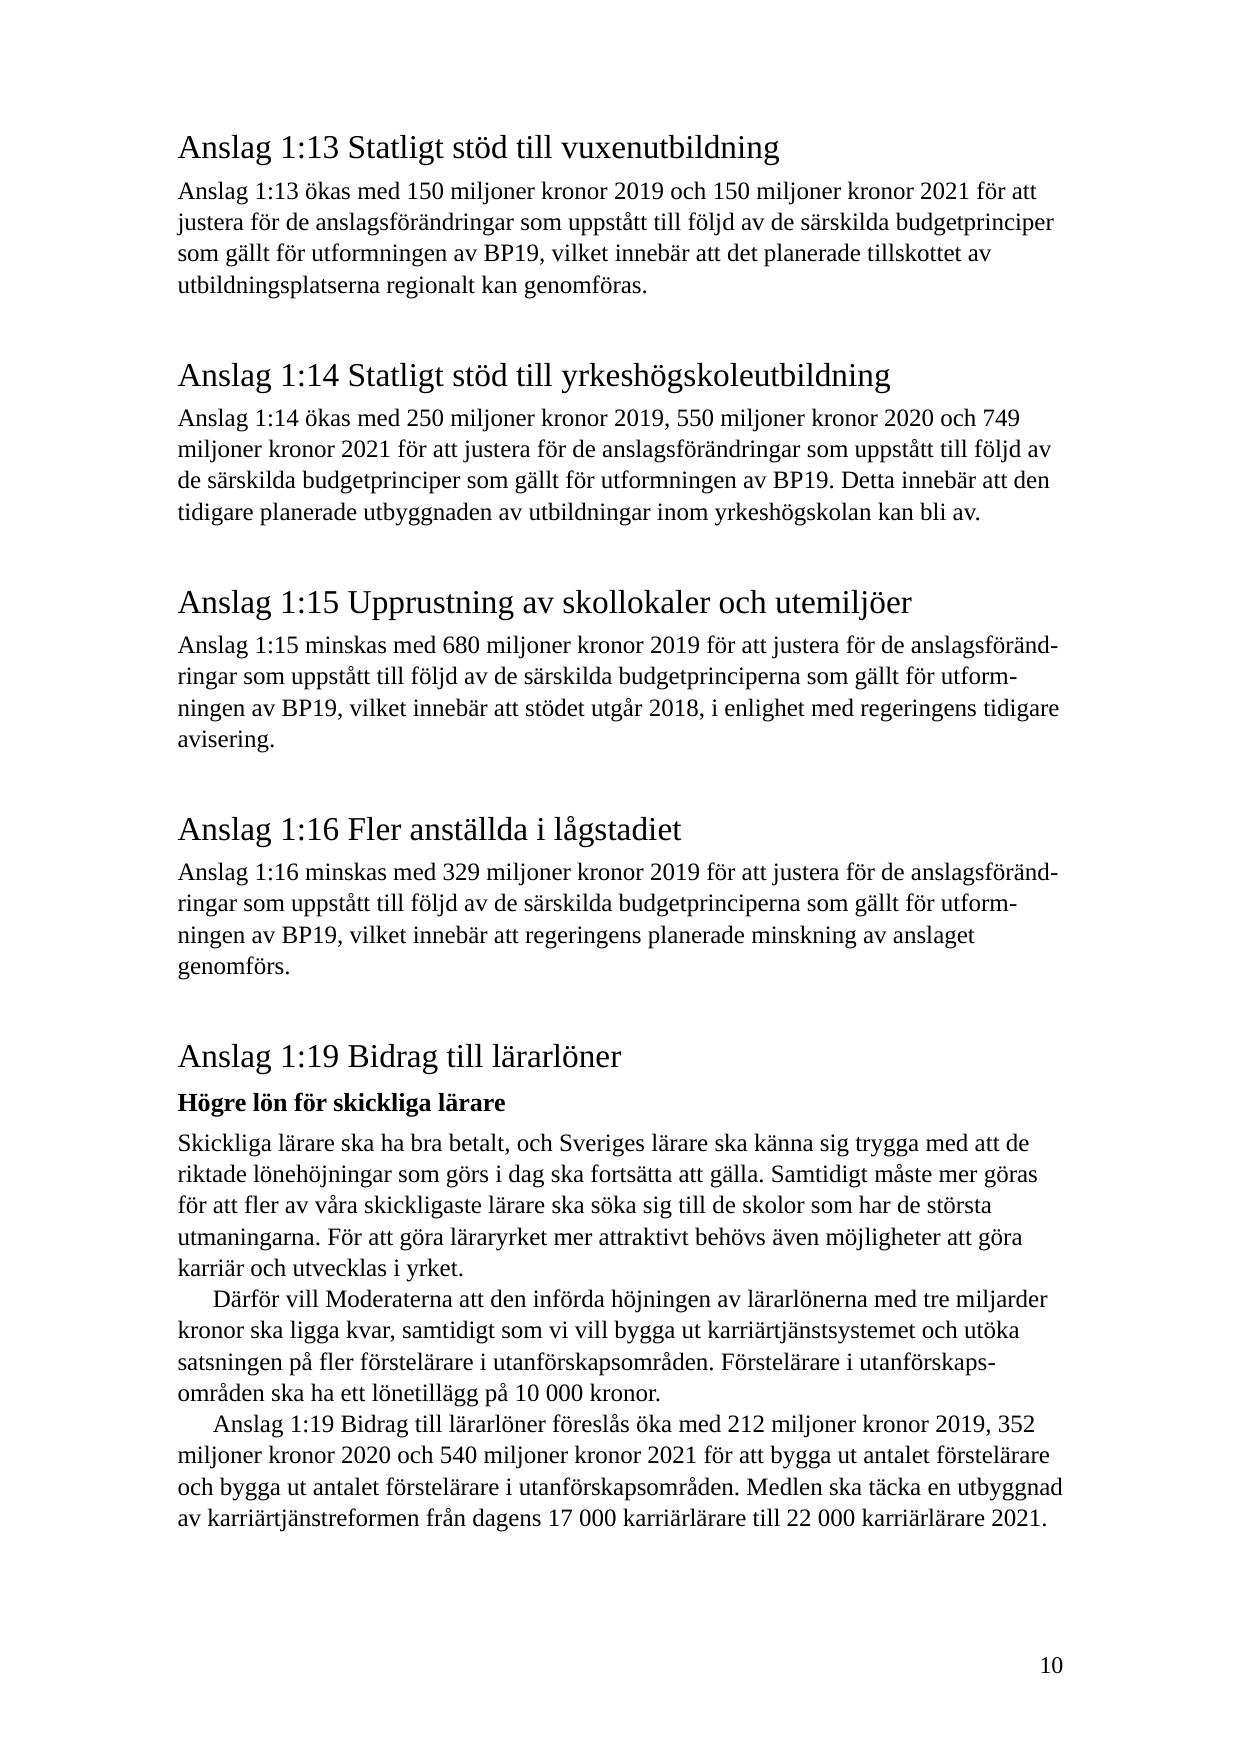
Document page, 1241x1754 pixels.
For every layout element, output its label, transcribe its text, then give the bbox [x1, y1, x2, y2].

text Anslag 1:19 Bidrag till lärarlöner föreslås öka med 212 miljoner kronor 2019, 352 miljoner kronor 2020 och 540 miljoner kronor 2021 för att bygga ut antalet förstelärare och bygga ut antalet förstelärare i utanförskapsområden. Medlen ska täcka en utbyggnad av karriärtjänstreformen från dagens 17 000 karriärlärare till 22 000 karriärlärare 2021. [177, 1407, 1063, 1532]
text Skickliga lärare ska ha bra betalt, och Sveriges lärare ska känna sig trygga med att de riktade lönehöjningar som görs i dag ska fortsätta att gälla. Samtidigt måste mer göras för att fler av våra skickligaste lärare ska söka sig till de skolor som har de största utmaningarna. För att göra läraryrket mer attraktivt behövs även möjligheter att göra karriär och utvecklas i yrket. [177, 1126, 1063, 1282]
subtitle Anslag 1:16 Fler anställda i lågstadiet [177, 815, 1063, 846]
text Anslag 1:13 ökas med 150 miljoner kronor 2019 och 150 miljoner kronor 2021 för att justera för de anslagsförändringar som uppstått till följd av de särskilda budgetprinciper som gällt för utformningen av BP19, vilket innebär att det planerade tillskottet av utbildningsplatserna regionalt kan genomföras. [177, 173, 1063, 298]
text Anslag 1:16 minskas med 329 miljoner kronor 2019 för att justera för de anslagsförändringar som uppstått till följd av de särskilda budgetprinciperna som gällt för utformningen av BP19, vilket innebär att regeringens planerade minskning av anslaget genomförs. [177, 855, 1063, 980]
subtitle Högre lön för skickliga lärare [177, 1086, 1063, 1117]
text Anslag 1:14 ökas med 250 miljoner kronor 2019, 550 miljoner kronor 2020 och 749 miljoner kronor 2021 för att justera för de anslagsförändringar som uppstått till följd av de särskilda budgetprinciper som gällt för utformningen av BP19. Detta innebär att den tidigare planerade utbyggnaden av utbildningar inom yrkeshögskolan kan bli av. [177, 401, 1063, 526]
text Anslag 1:15 minskas med 680 miljoner kronor 2019 för att justera för de anslagsförändringar som uppstått till följd av de särskilda budgetprinciperna som gällt för utformningen av BP19, vilket innebär att stödet utgår 2018, i enlighet med regeringens tidigare avisering. [177, 628, 1063, 753]
text Därför vill Moderaterna att den införda höjningen av lärarlönerna med tre miljarder kronor ska ligga kvar, samtidigt som vi vill bygga ut karriärtjänstsystemet och utöka satsningen på fler förstelärare i utanförskapsområden. Förstelärare i utanförskapsområden ska ha ett lönetillägg på 10 000 kronor. [177, 1282, 1063, 1407]
subtitle Anslag 1:13 Statligt stöd till vuxenutbildning [177, 134, 1063, 165]
subtitle Anslag 1:15 Upprustning av skollokaler och utemiljöer [177, 588, 1063, 619]
subtitle Anslag 1:14 Statligt stöd till yrkeshögskoleutbildning [177, 361, 1063, 392]
subtitle Anslag 1:19 Bidrag till lärarlöner [177, 1042, 1063, 1073]
